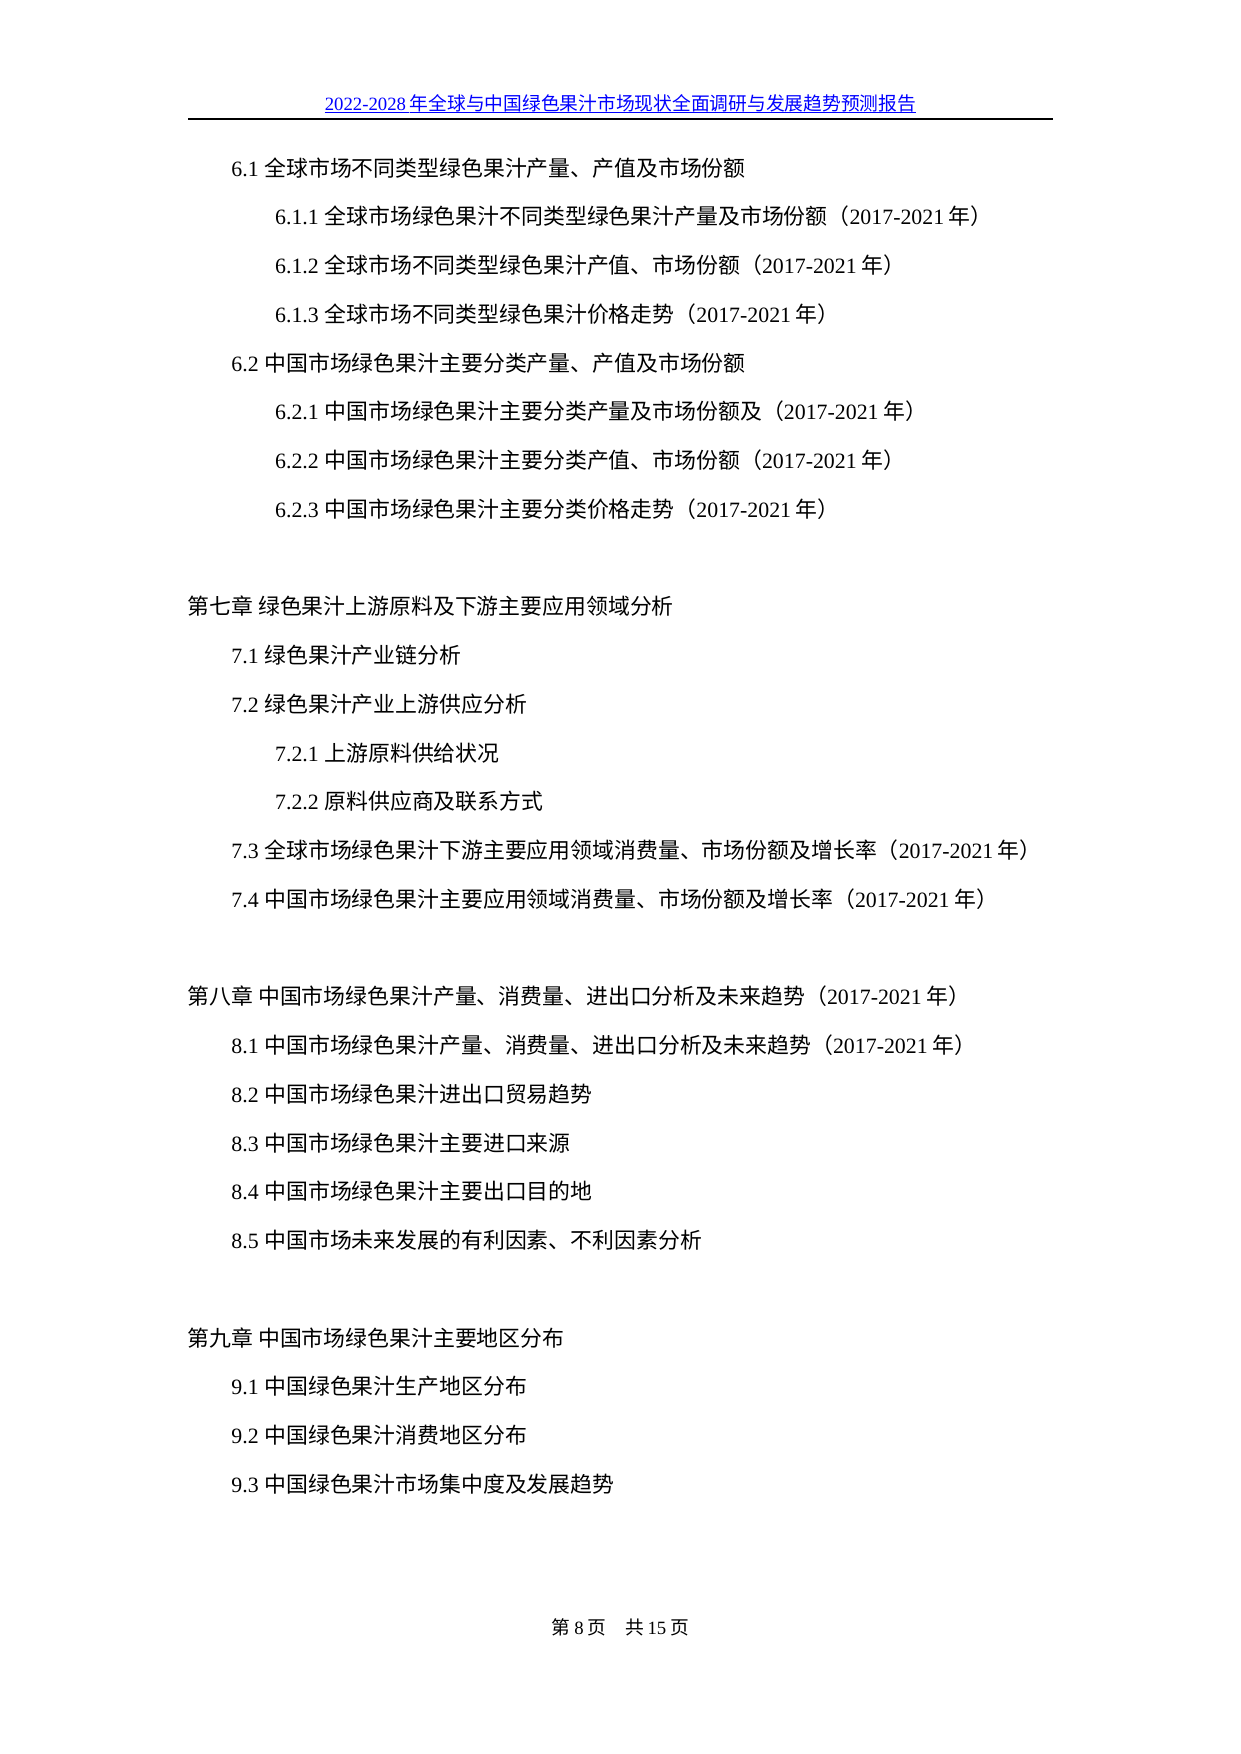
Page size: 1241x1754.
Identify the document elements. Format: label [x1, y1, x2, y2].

text [187, 150, 1053, 1499]
